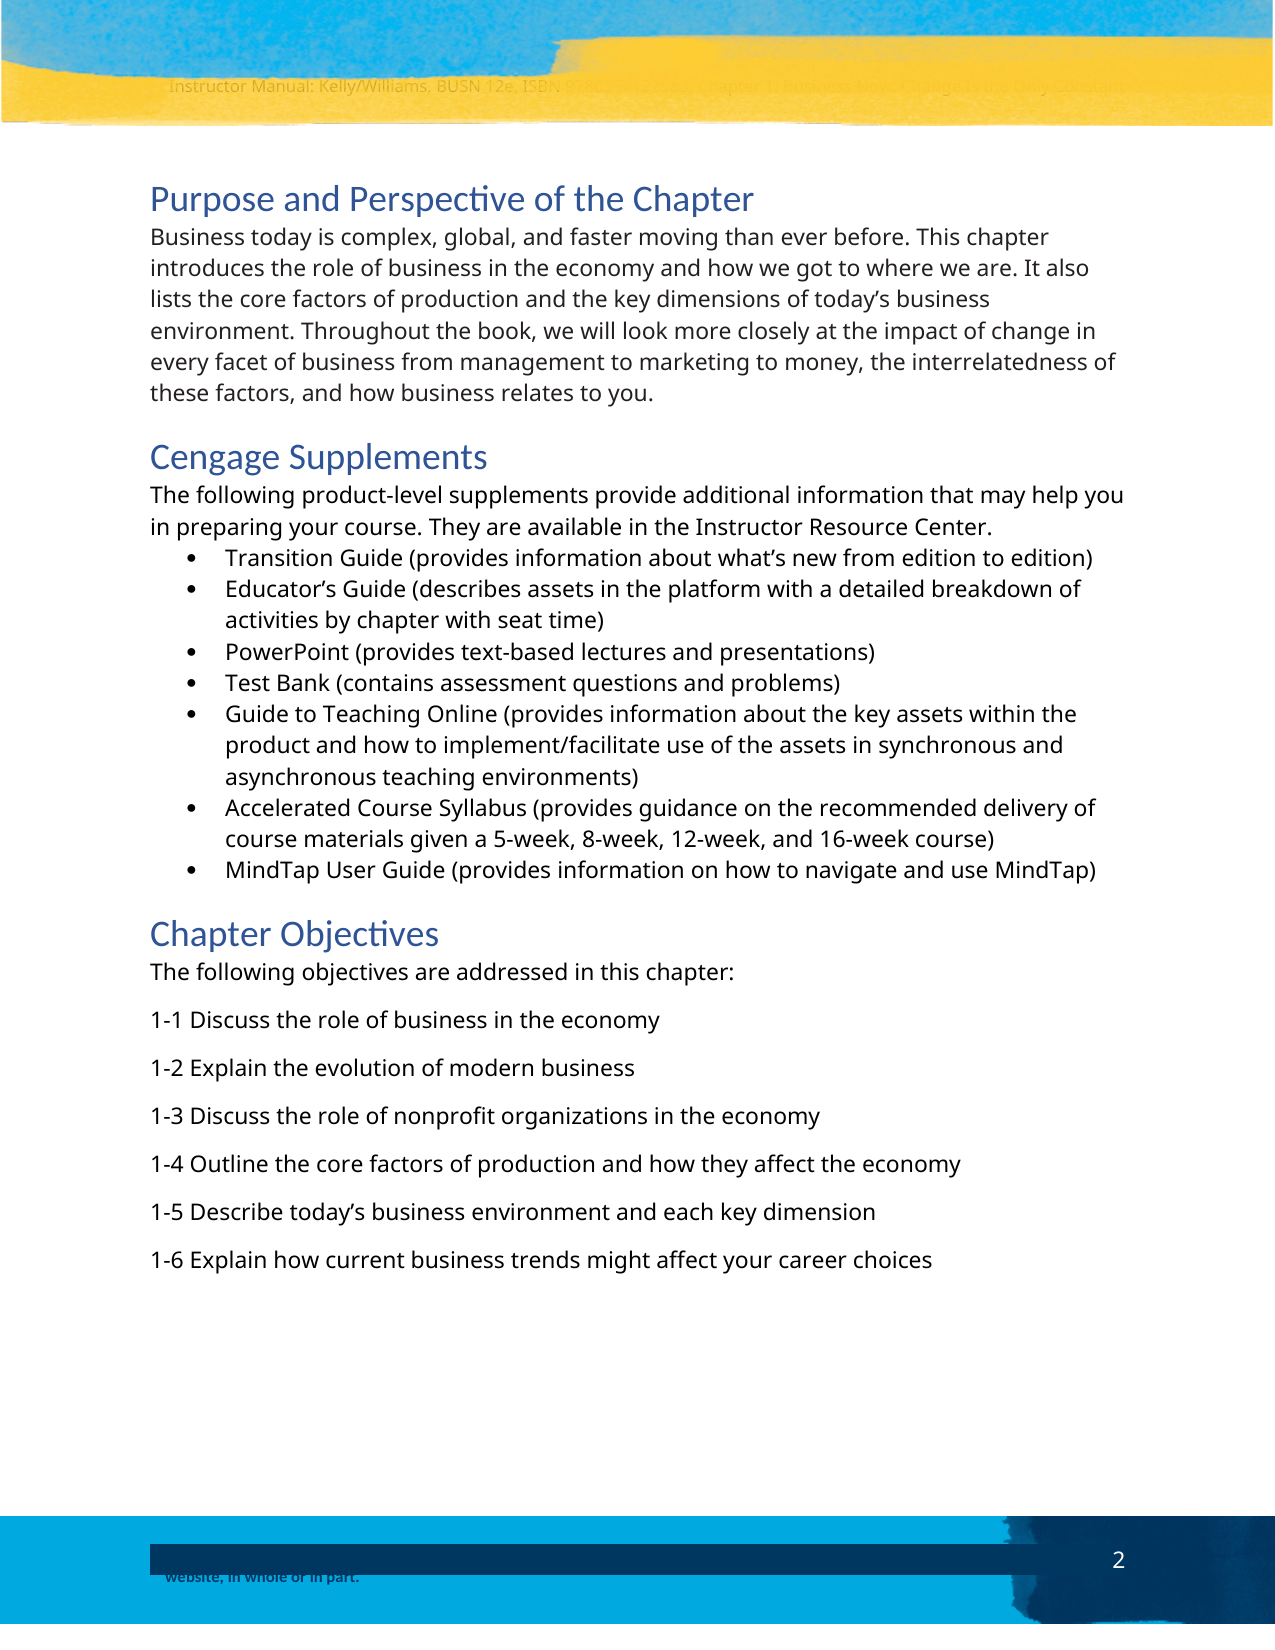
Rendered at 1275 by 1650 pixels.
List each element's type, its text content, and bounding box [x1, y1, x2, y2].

text The following objectives are addressed in this chapter: [150, 956, 1125, 987]
text 1-5 Describe today’s business environment and each key dimension [150, 1196, 1125, 1227]
subtitle Chapter Objectives [150, 910, 1125, 956]
text 1-2 Explain the evolution of modern business [150, 1052, 1125, 1083]
text Business today is complex, global, and faster moving than ever before. This chapter introduces the role of business in the economy and how we got to where we are. It also lists the core factors of production and the key dimensions of today’s business environment. Throughout the book, we will look more closely at the impact of change in every facet of business from management to marketing to money, the interrelatedness of these factors, and how business relates to you. [150, 221, 1125, 408]
text 1-1 Discuss the role of business in the economy [150, 1004, 1125, 1035]
list Accelerated Course Syllabus (provides guidance on the recommended delivery of course materials given a 5-week, 8-week, 12-week, and 16-week course) [187, 792, 1125, 854]
picture [1010, 1516, 1275, 1624]
text 1-3 Discuss the role of nonprofit organizations in the economy [150, 1100, 1125, 1131]
list Test Bank (contains assessment questions and problems) [187, 667, 1125, 698]
subtitle Purpose and Perspective of the Chapter [150, 175, 1125, 221]
list MindTap User Guide (provides information on how to navigate and use MindTap) [187, 854, 1125, 885]
list The following product-level supplements provide additional information that may help you in preparing your course. They are available in the Instructor Resource Center. [150, 479, 1125, 542]
text 1-6 Explain how current business trends might affect your career choices [150, 1244, 1125, 1275]
text 1-4 Outline the core factors of production and how they affect the economy [150, 1148, 1125, 1179]
subtitle Cengage Supplements [150, 433, 1125, 479]
list Transition Guide (provides information about what’s new from edition to edition) [187, 542, 1125, 573]
list Educator’s Guide (describes assets in the platform with a detailed breakdown of activities by chapter with seat time) [187, 573, 1125, 635]
list Guide to Teaching Online (provides information about the key assets within the product and how to implement/facilitate use of the assets in synchronous and asynchronous teaching environments) [187, 698, 1125, 792]
list PowerPoint (provides text-based lectures and presentations) [187, 635, 1125, 667]
